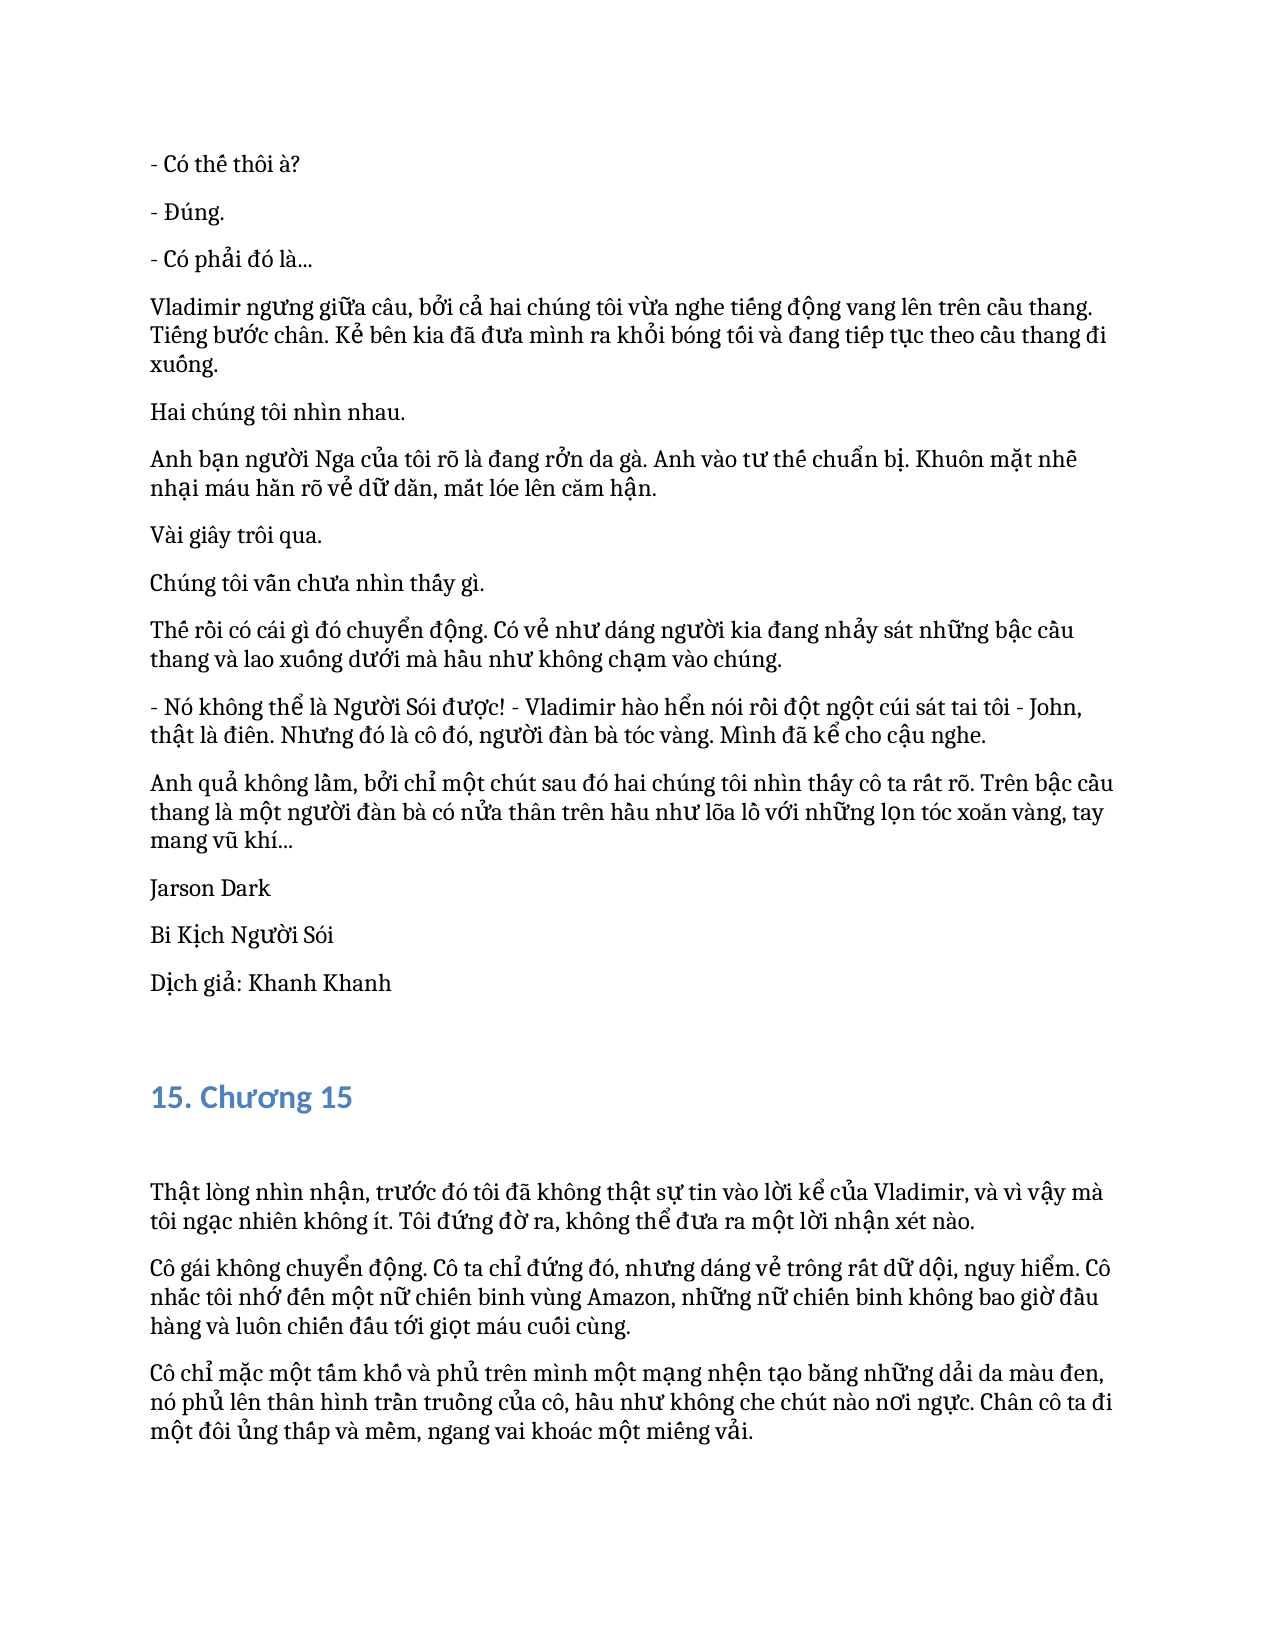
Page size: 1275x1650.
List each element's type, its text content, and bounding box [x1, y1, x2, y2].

text Dịch giả: Khanh Khanh [150, 969, 1125, 1055]
text Anh bạn người Nga của tôi rõ là đang rởn da gà. Anh vào tư thế chuẩn bị. Khuôn mặt nhễ nhại máu hằn rõ vẻ dữ dằn, mắt lóe lên căm hận. [150, 445, 1125, 502]
text Thật lòng nhìn nhận, trước đó tôi đã không thật sự tin vào lời kể của Vladimir, và vì vậy mà tôi ngạc nhiên không ít. Tôi đứng đờ ra, không thể đưa ra một lời nhận xét nào. [150, 1120, 1125, 1235]
text Thế rồi có cái gì đó chuyển động. Có vẻ như dáng người kia đang nhảy sát những bậc cầu thang và lao xuống dưới mà hầu như không chạm vào chúng. [150, 616, 1125, 674]
text Jarson Dark [150, 874, 1125, 902]
text - Có phải đó là... [150, 245, 1125, 274]
text - Đúng. [150, 197, 1125, 226]
subtitle 15. Chương 15 [150, 1076, 1125, 1117]
text - Nó không thể là Người Sói được! - Vladimir hào hển nói rồi đột ngột cúi sát tai tôi - John, thật là điên. Nhưng đó là cô đó, người đàn bà tóc vàng. Mình đã kể cho cậu nghe. [150, 692, 1125, 750]
text Hai chúng tôi nhìn nhau. [150, 397, 1125, 426]
text Cô chỉ mặc một tấm khố và phủ trên mình một mạng nhện tạo bằng những dải da màu đen, nó phủ lên thân hình trần truồng của cô, hầu như không che chút nào nơi ngực. Chân cô ta đi một đôi ủng thấp và mềm, ngang vai khoác một miếng vải. [150, 1359, 1125, 1445]
text Chúng tôi vẫn chưa nhìn thấy gì. [150, 569, 1125, 597]
text Vladimir ngưng giữa câu, bởi cả hai chúng tôi vừa nghe tiếng động vang lên trên cầu thang. Tiếng bước chân. Kẻ bên kia đã đưa mình ra khỏi bóng tối và đang tiếp tục theo cầu thang đi xuống. [150, 292, 1125, 379]
text Bi Kịch Người Sói [150, 921, 1125, 950]
text - Có thế thôi à? [150, 150, 1125, 179]
text Cô gái không chuyển động. Cô ta chỉ đứng đó, nhưng dáng vẻ trông rất dữ dội, nguy hiểm. Cô nhắc tôi nhớ đến một nữ chiến binh vùng Amazon, những nữ chiến binh không bao giờ đầu hàng và luôn chiến đấu tới giọt máu cuối cùng. [150, 1254, 1125, 1340]
text Vài giây trôi qua. [150, 521, 1125, 550]
text Anh quả không lầm, bởi chỉ một chút sau đó hai chúng tôi nhìn thấy cô ta rất rõ. Trên bậc cầu thang là một người đàn bà có nửa thân trên hầu như lõa lồ với những lọn tóc xoăn vàng, tay mang vũ khí... [150, 769, 1125, 855]
